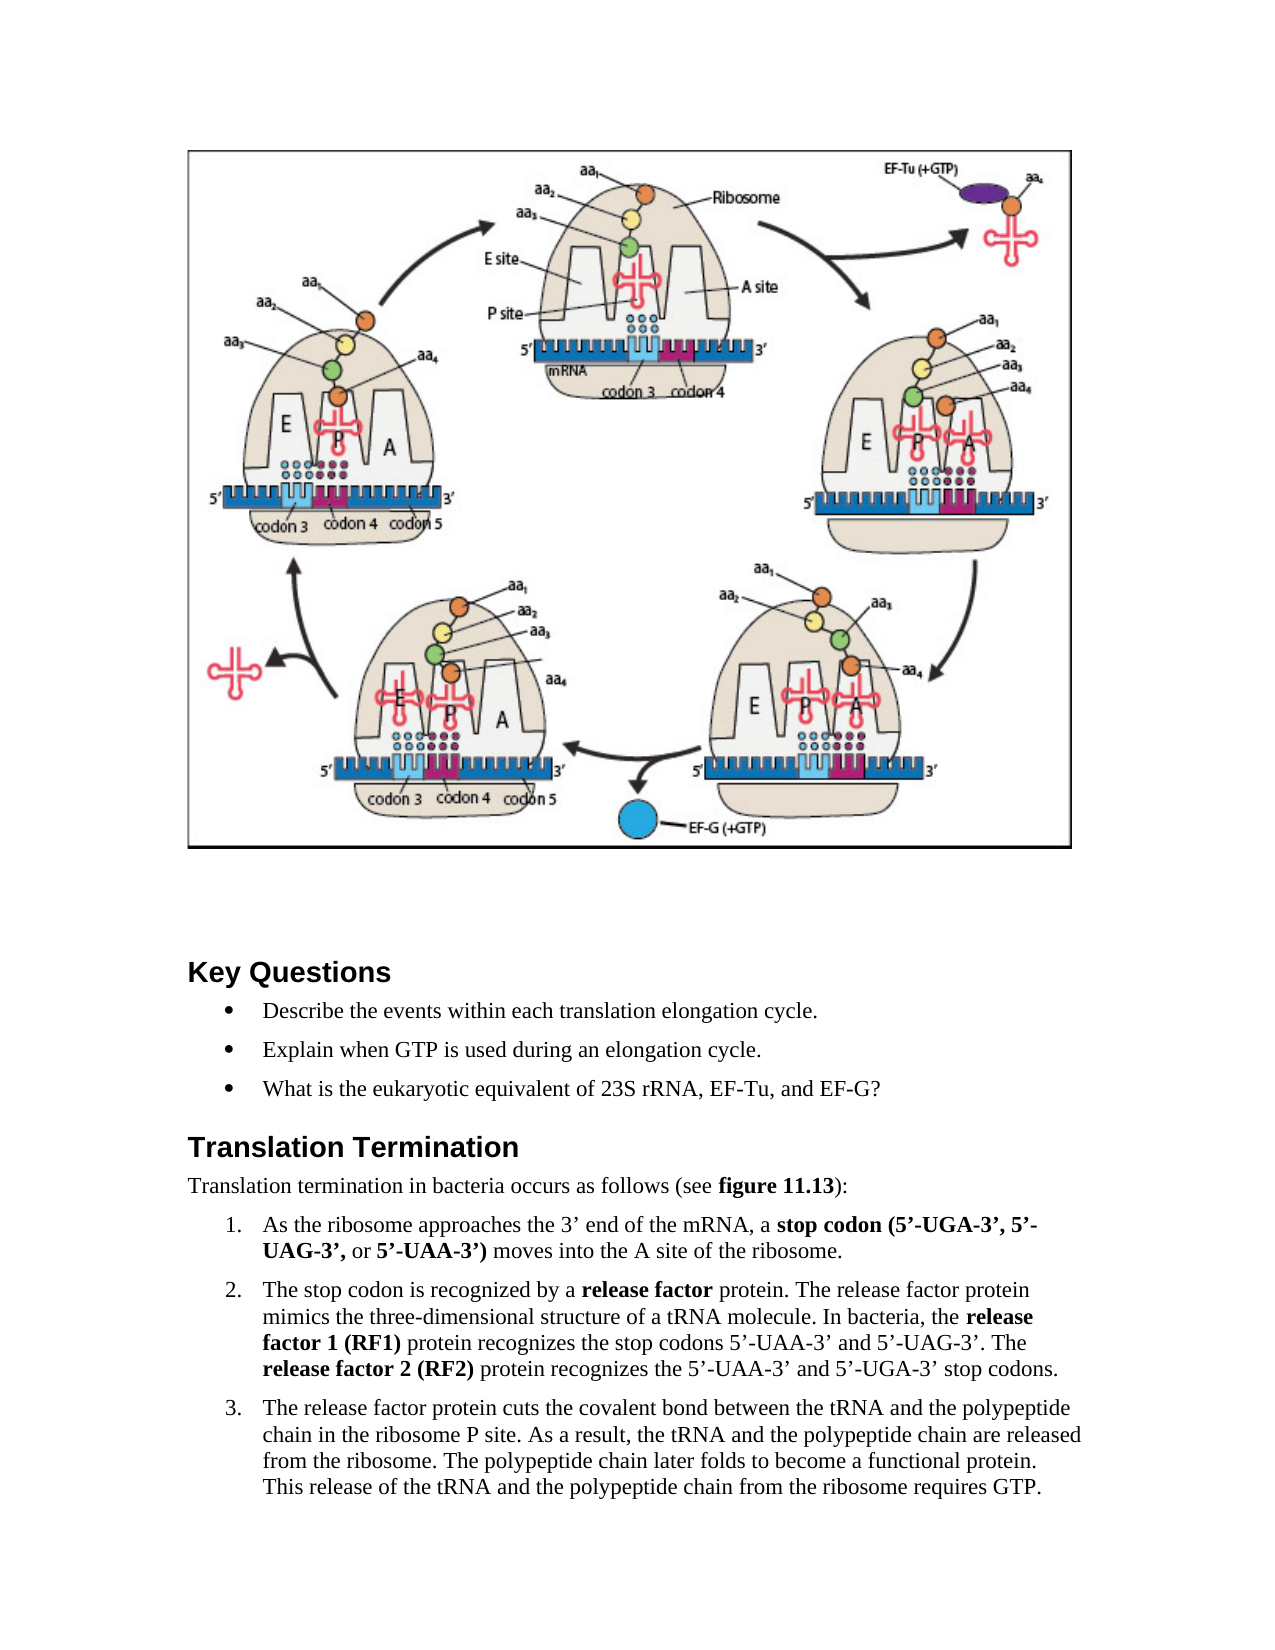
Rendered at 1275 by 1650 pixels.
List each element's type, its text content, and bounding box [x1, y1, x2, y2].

subtitle Key Questions [187, 955, 1087, 989]
list As the ribosome approaches the 3’ end of the mRNA, a stop codon (5’-UGA-3’, 5’-UAG-3’, or 5’-UAA-3’) moves into the A site of the ribosome. [225, 1211, 1087, 1264]
list Explain when GTP is used during an elongation cycle. [225, 1036, 1087, 1062]
picture [187, 150, 1072, 849]
text Translation termination in bacteria occurs as follows (see figure 11.13): [187, 1172, 1087, 1199]
list Describe the events within each translation elongation cycle. [225, 997, 1087, 1023]
list The release factor protein cuts the covalent bond between the tRNA and the polypeptide chain in the ribosome P site. As a result, the tRNA and the polypeptide chain are released from the ribosome. The polypeptide chain later folds to become a functional protein. This release of the tRNA and the polypeptide chain from the ribosome requires GTP. [225, 1394, 1087, 1500]
list What is the eukaryotic equivalent of 23S rRNA, EF-Tu, and EF-G? [225, 1075, 1087, 1101]
subtitle Translation Termination [187, 1130, 1087, 1164]
list The stop codon is recognized by a release factor protein. The release factor protein mimics the three-dimensional structure of a tRNA molecule. In bacteria, the release factor 1 (RF1) protein recognizes the stop codons 5’-UAA-3’ and 5’-UAG-3’. The release factor 2 (RF2) protein recognizes the 5’-UAA-3’ and 5’-UGA-3’ stop codons. [225, 1276, 1087, 1382]
